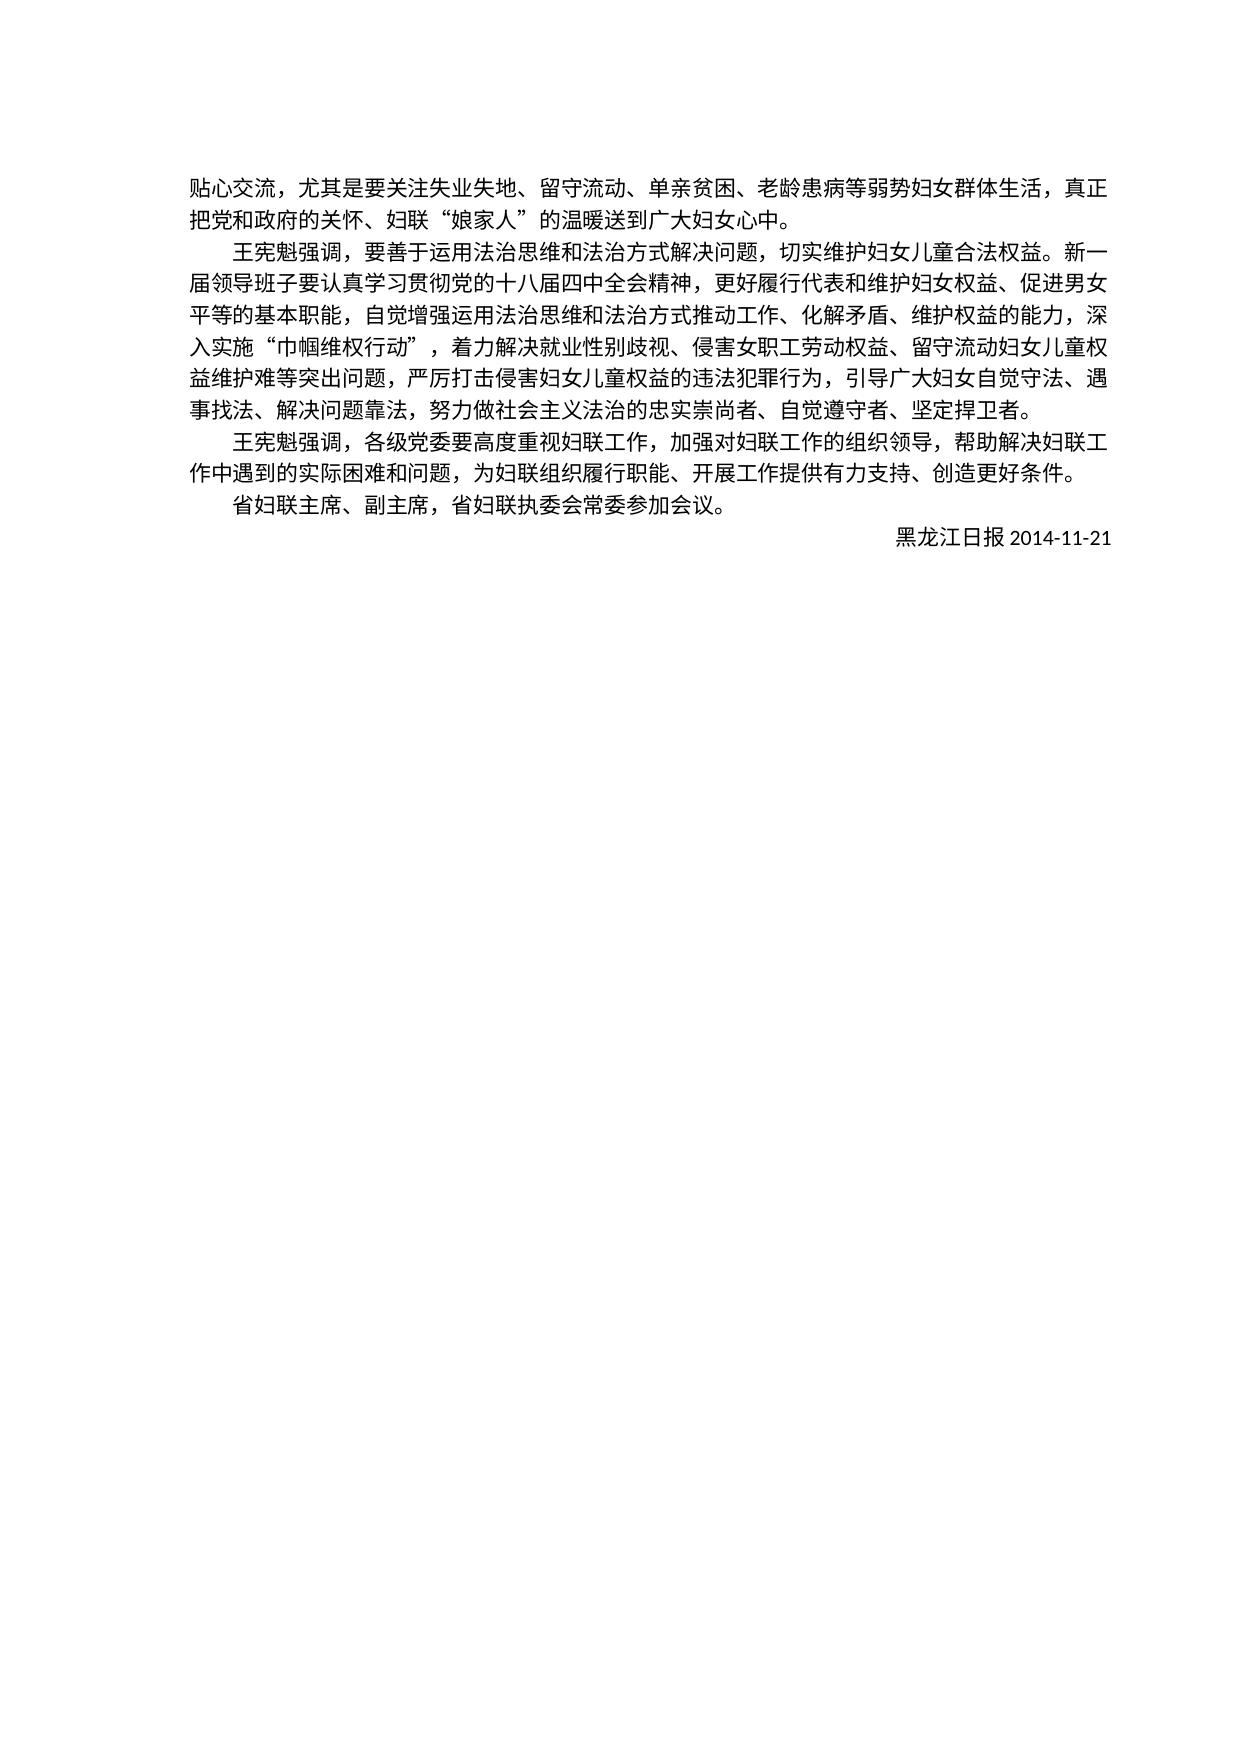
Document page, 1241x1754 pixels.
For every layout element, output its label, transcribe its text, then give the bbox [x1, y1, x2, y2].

text 省妇联主席、副主席，省妇联执委会常委参加会议。 [189, 488, 1111, 519]
text 王宪魁强调，要善于运用法治思维和法治方式解决问题，切实维护妇女儿童合法权益。新一届领导班子要认真学习贯彻党的十八届四中全会精神，更好履行代表和维护妇女权益、促进男女平等的基本职能，自觉增强运用法治思维和法治方式推动工作、化解矛盾、维护权益的能力，深入实施“巾帼维权行动”，着力解决就业性别歧视、侵害女职工劳动权益、留守流动妇女儿童权益维护难等突出问题，严厉打击侵害妇女儿童权益的违法犯罪行为，引导广大妇女自觉守法、遇事找法、解决问题靠法，努力做社会主义法治的忠实崇尚者、自觉遵守者、坚定捍卫者。 [189, 234, 1111, 424]
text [189, 171, 1111, 234]
text 王宪魁强调，各级党委要高度重视妇联工作，加强对妇联工作的组织领导，帮助解决妇联工作中遇到的实际困难和问题，为妇联组织履行职能、开展工作提供有力支持、创造更好条件。 [189, 424, 1111, 488]
text 黑龙江日报 [189, 519, 1111, 551]
